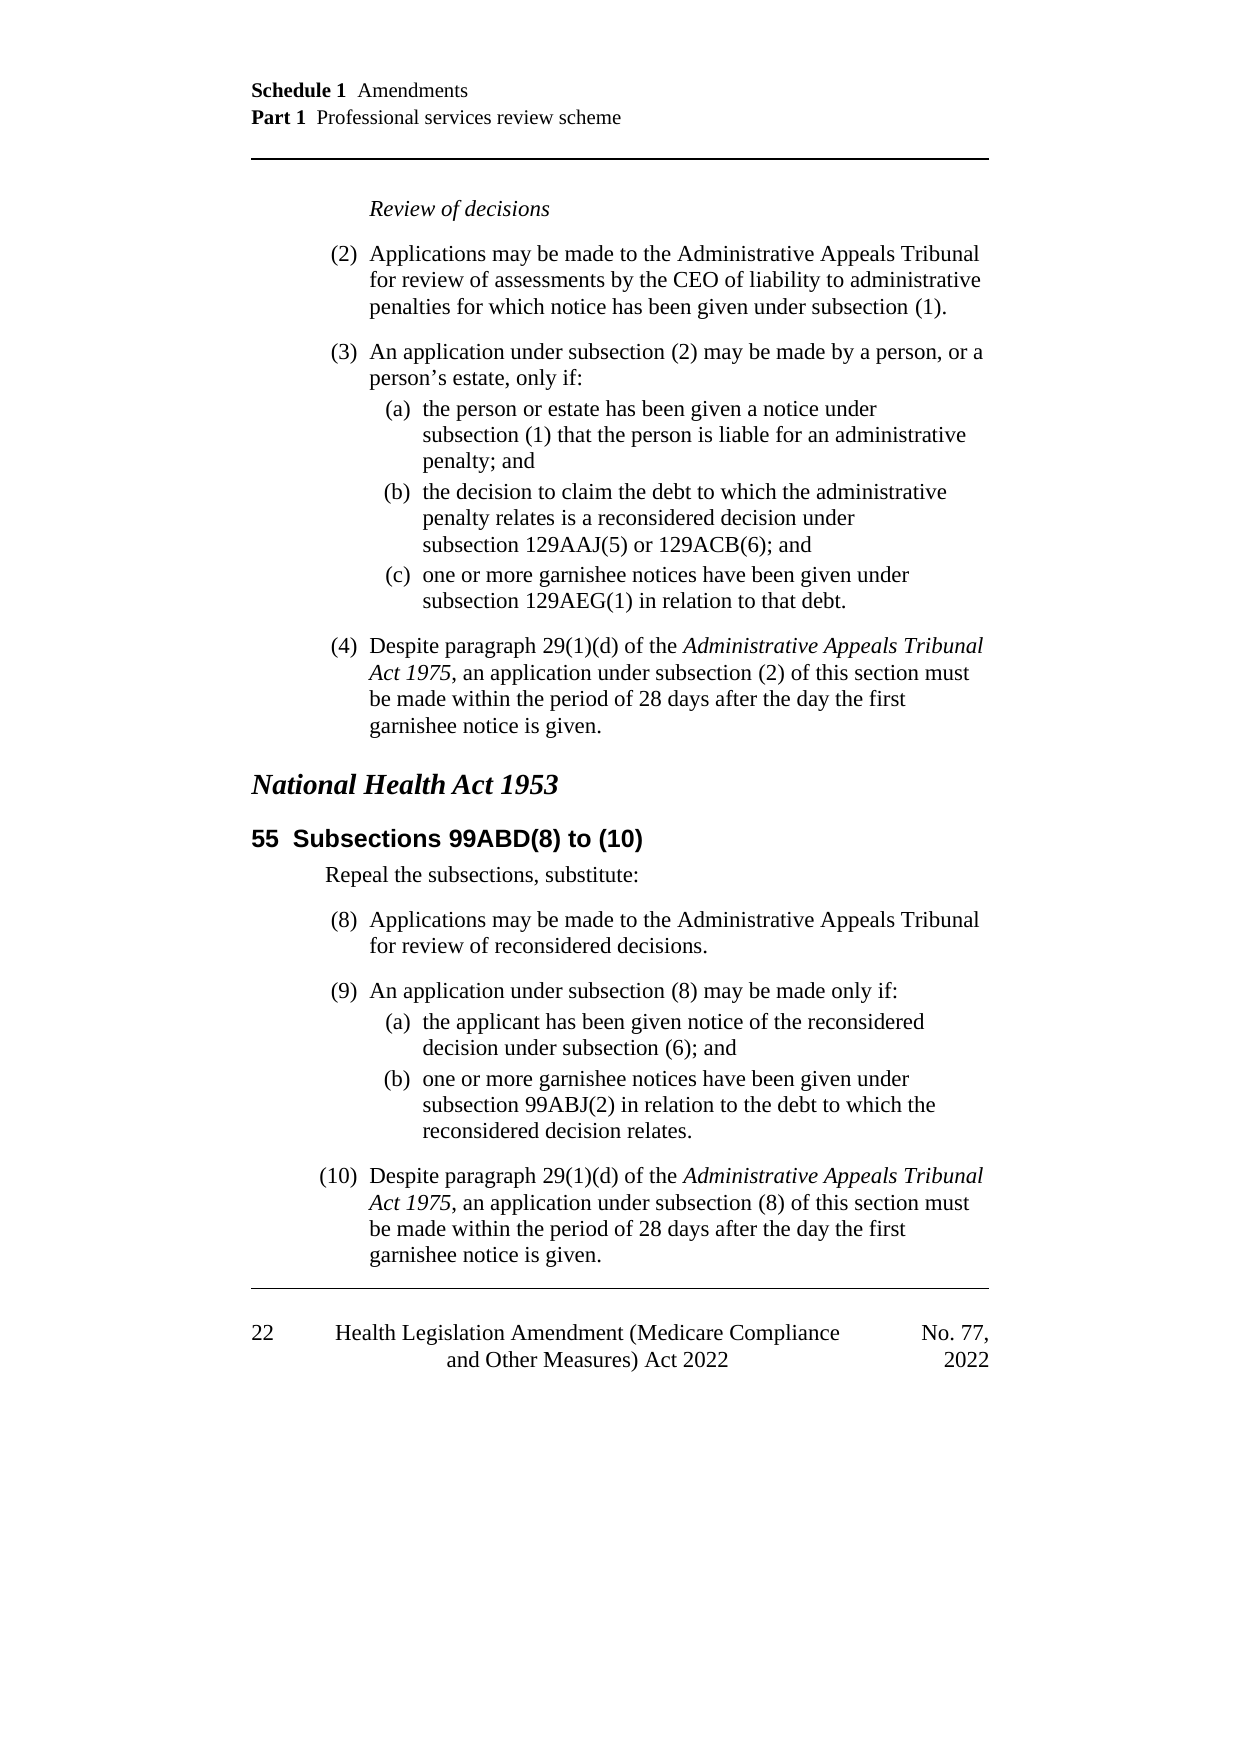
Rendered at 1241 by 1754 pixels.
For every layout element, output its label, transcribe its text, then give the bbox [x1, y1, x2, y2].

text National Health Act 1953 [251, 767, 989, 801]
text (4) Despite paragraph 29(1)(d) of the Administrative Appeals Tribunal Act 1975, an application under subsection (2) of this section must be made within the period of 28 days after the day the first garnishee notice is given. [251, 633, 989, 738]
text (b) the decision to claim the debt to which the administrative penalty relates is a reconsidered decision under subsection 129AAJ(5) or 129ACB(6); and [251, 478, 989, 557]
text (2) Applications may be made to the Administrative Appeals Tribunal for review of assessments by the CEO of liability to administrative penalties for which notice has been given under subsection (1). [251, 240, 989, 319]
text Review of decisions [369, 195, 989, 221]
text (b) one or more garnishee notices have been given under subsection 99ABJ(2) in relation to the debt to which the reconsidered decision relates. [251, 1065, 989, 1144]
text (8) Applications may be made to the Administrative Appeals Tribunal for review of reconsidered decisions. [251, 906, 989, 958]
text 55 Subsections 99ABD(8) to (10) [251, 824, 989, 852]
text (a) the person or estate has been given a notice under subsection (1) that the person is liable for an administrative penalty; and [251, 395, 989, 474]
text (c) one or more garnishee notices have been given under subsection 129AEG(1) in relation to that debt. [251, 561, 989, 614]
text (10) Despite paragraph 29(1)(d) of the Administrative Appeals Tribunal Act 1975, an application under subsection (8) of this section must be made within the period of 28 days after the day the first garnishee notice is given. [251, 1162, 989, 1268]
text Repeal the subsections, substitute: [325, 861, 989, 887]
text (a) the applicant has been given notice of the reconsidered decision under subsection (6); and [251, 1008, 989, 1061]
text (9) An application under subsection (8) may be made only if: [251, 977, 989, 1004]
text (3) An application under subsection (2) may be made by a person, or a person’s estate, only if: [251, 338, 989, 391]
